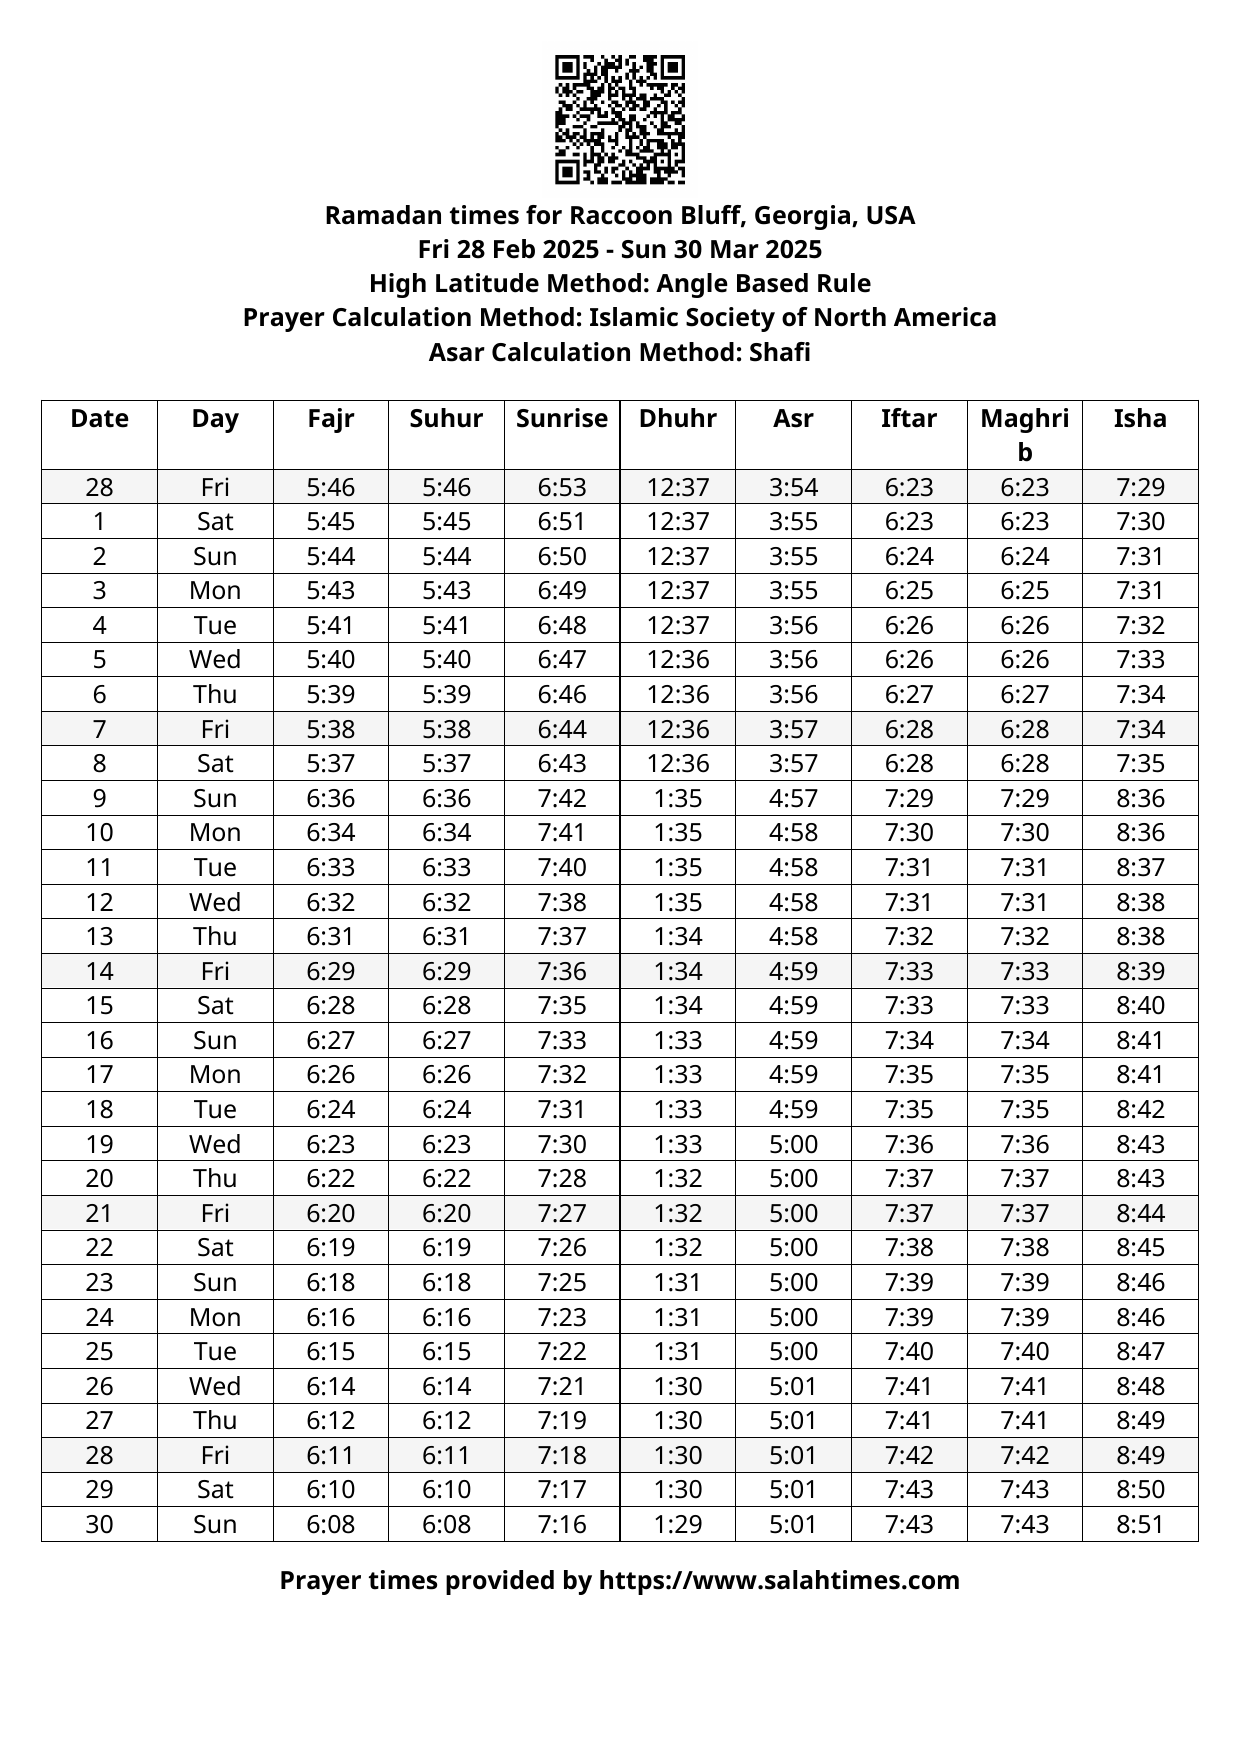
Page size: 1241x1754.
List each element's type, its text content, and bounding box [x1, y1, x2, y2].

table_cell 4:58 [736, 885, 851, 918]
text Prayer Calculation Method: Islamic Society of North America [42, 300, 1198, 334]
table_cell 4:58 [736, 919, 851, 953]
table_cell 7:32 [1083, 608, 1198, 642]
table_cell Sat [158, 989, 273, 1022]
table_cell 6:28 [389, 989, 504, 1022]
table_cell 7:30 [1083, 504, 1198, 538]
table_cell 5:00 [736, 1231, 851, 1264]
table_cell 7:29 [1083, 470, 1198, 503]
table_cell 5:00 [736, 1161, 851, 1195]
table_cell 1:34 [621, 954, 735, 987]
table_cell 1:30 [621, 1404, 735, 1437]
table_cell 6:24 [389, 1092, 504, 1126]
table_cell 7:33 [1083, 643, 1198, 676]
table_cell 7:42 [968, 1438, 1082, 1472]
table_cell 1:35 [621, 816, 735, 849]
table_cell 1:32 [621, 1196, 735, 1229]
table_cell 5:44 [389, 539, 504, 572]
table_header Iftar [852, 401, 967, 469]
table_cell 1:31 [621, 1334, 735, 1368]
table_cell 5:01 [736, 1507, 851, 1541]
table_cell 7:42 [852, 1438, 967, 1472]
table_cell Thu [158, 1161, 273, 1195]
table_cell 7:31 [1083, 539, 1198, 572]
table_cell Wed [158, 1369, 273, 1402]
table_cell Wed [158, 643, 273, 676]
table_cell 7:38 [852, 1231, 967, 1264]
table_cell 8:40 [1083, 989, 1198, 1022]
table_cell 12:37 [621, 470, 735, 503]
table_cell 6:26 [968, 643, 1082, 676]
table_cell 7:32 [852, 919, 967, 953]
table_cell 15 [42, 989, 157, 1022]
table_cell 8:45 [1083, 1231, 1198, 1264]
table_cell 7:31 [968, 885, 1082, 918]
table_cell 8:46 [1083, 1300, 1198, 1333]
table_cell 1 [42, 504, 157, 538]
table_cell 6:50 [505, 539, 619, 572]
table_cell 6:28 [274, 989, 388, 1022]
table_header Sunrise [505, 401, 619, 469]
table_cell Tue [158, 850, 273, 884]
table_cell 7:18 [505, 1438, 619, 1472]
table_cell 6:27 [274, 1023, 388, 1057]
table_cell 30 [42, 1507, 157, 1541]
table_cell 3:55 [736, 574, 851, 607]
table_cell 7:30 [505, 1127, 619, 1160]
table_cell 6:16 [274, 1300, 388, 1333]
table_cell 7:40 [505, 850, 619, 884]
table_cell Thu [158, 677, 273, 711]
table_cell 28 [42, 470, 157, 503]
table_cell 6:24 [968, 539, 1082, 572]
table_cell 8:46 [1083, 1265, 1198, 1299]
table_cell 8:38 [1083, 885, 1198, 918]
table_cell 6:31 [274, 919, 388, 953]
table_cell 7:42 [505, 781, 619, 814]
table_cell 6:43 [505, 746, 619, 780]
table_cell 1:31 [621, 1300, 735, 1333]
table_cell Tue [158, 1334, 273, 1368]
table_cell 7:41 [852, 1404, 967, 1437]
table_cell 7:41 [968, 1404, 1082, 1437]
table_cell 6:25 [968, 574, 1082, 607]
table_header Date [42, 401, 157, 469]
table_cell 3:56 [736, 608, 851, 642]
table_cell 6:33 [274, 850, 388, 884]
table_cell 5:38 [389, 712, 504, 745]
table_cell 5:01 [736, 1438, 851, 1472]
table_cell Wed [158, 885, 273, 918]
table_cell 26 [42, 1369, 157, 1402]
table_cell 1:35 [621, 781, 735, 814]
table_cell 4 [42, 608, 157, 642]
table_cell 6:12 [389, 1404, 504, 1437]
table_cell 6:18 [274, 1265, 388, 1299]
table_header Isha [1083, 401, 1198, 469]
table_cell 6:14 [274, 1369, 388, 1402]
table_cell 7:21 [505, 1369, 619, 1402]
table_cell 5:00 [736, 1127, 851, 1160]
table_cell 25 [42, 1334, 157, 1368]
table_cell 6:28 [852, 746, 967, 780]
table_cell 6:25 [852, 574, 967, 607]
table_cell 6:28 [968, 712, 1082, 745]
table_cell 12:36 [621, 677, 735, 711]
table_cell Tue [158, 1092, 273, 1126]
table_cell 7:34 [852, 1023, 967, 1057]
table_cell 6:33 [389, 850, 504, 884]
table_cell 6:27 [968, 677, 1082, 711]
table_cell 5:01 [736, 1369, 851, 1402]
table_cell 6:15 [389, 1334, 504, 1368]
table_cell 5:45 [274, 504, 388, 538]
table_cell 20 [42, 1161, 157, 1195]
table_cell 3:54 [736, 470, 851, 503]
table_cell 7:31 [1083, 574, 1198, 607]
table_cell 1:35 [621, 850, 735, 884]
table_cell Sun [158, 1507, 273, 1541]
table_cell 8:43 [1083, 1161, 1198, 1195]
table_cell 7:16 [505, 1507, 619, 1541]
table_cell 6:27 [389, 1023, 504, 1057]
table_cell 7:32 [505, 1058, 619, 1091]
table_cell 6:29 [274, 954, 388, 987]
table_cell 4:58 [736, 816, 851, 849]
table_cell 3:55 [736, 504, 851, 538]
table_cell 6:23 [968, 470, 1082, 503]
table_cell 1:32 [621, 1231, 735, 1264]
table_cell 12:36 [621, 746, 735, 780]
table_cell 6:27 [852, 677, 967, 711]
table_cell 1:35 [621, 885, 735, 918]
table_cell 6:49 [505, 574, 619, 607]
table_cell 1:29 [621, 1507, 735, 1541]
table_cell 8:47 [1083, 1334, 1198, 1368]
table_cell 6:51 [505, 504, 619, 538]
table_cell 7:35 [852, 1058, 967, 1091]
table_cell Sun [158, 539, 273, 572]
table_cell 6:10 [389, 1473, 504, 1506]
table_cell 8:50 [1083, 1473, 1198, 1506]
table_cell Fri [158, 1438, 273, 1472]
table_cell 5:00 [736, 1300, 851, 1333]
table_cell 5:40 [274, 643, 388, 676]
table_cell Sat [158, 1473, 273, 1506]
table_cell 8:43 [1083, 1127, 1198, 1160]
table_cell 6:26 [274, 1058, 388, 1091]
table_cell 7:38 [505, 885, 619, 918]
table_cell 6:22 [389, 1161, 504, 1195]
table_cell 7:36 [968, 1127, 1082, 1160]
table_cell 10 [42, 816, 157, 849]
table_cell 7:39 [852, 1265, 967, 1299]
table_cell 8:36 [1083, 816, 1198, 849]
table_cell 5:43 [274, 574, 388, 607]
table_cell 29 [42, 1473, 157, 1506]
table_header Fajr [274, 401, 388, 469]
table_cell 8:38 [1083, 919, 1198, 953]
table_cell 6:15 [274, 1334, 388, 1368]
table_cell 7:43 [852, 1507, 967, 1541]
table_cell 6:19 [274, 1231, 388, 1264]
table_cell 4:59 [736, 954, 851, 987]
table_cell 12:37 [621, 608, 735, 642]
text Ramadan times for Raccoon Bluff, Georgia, USA [42, 198, 1198, 232]
table_cell 6:32 [274, 885, 388, 918]
table_cell 7:39 [968, 1265, 1082, 1299]
table_cell Sun [158, 1265, 273, 1299]
text Fri 28 Feb 2025 - Sun 30 Mar 2025 [42, 232, 1198, 266]
table_cell 5:39 [274, 677, 388, 711]
table_cell Thu [158, 1404, 273, 1437]
table_cell 6:12 [274, 1404, 388, 1437]
table_header Suhur [389, 401, 504, 469]
table_cell 14 [42, 954, 157, 987]
table_cell 8:37 [1083, 850, 1198, 884]
table_cell 7 [42, 712, 157, 745]
table_cell 1:30 [621, 1473, 735, 1506]
table_cell 7:35 [1083, 746, 1198, 780]
table_cell 5:45 [389, 504, 504, 538]
table_cell 7:41 [852, 1369, 967, 1402]
table_cell 6 [42, 677, 157, 711]
table_cell Wed [158, 1127, 273, 1160]
table_cell 7:39 [968, 1300, 1082, 1333]
table_cell 6:20 [389, 1196, 504, 1229]
table_cell 4:58 [736, 850, 851, 884]
table_cell 6:47 [505, 643, 619, 676]
table_cell 5:46 [274, 470, 388, 503]
table_cell Fri [158, 712, 273, 745]
table_cell 3:55 [736, 539, 851, 572]
table_cell 6:24 [852, 539, 967, 572]
table_cell 5:00 [736, 1265, 851, 1299]
table_cell 8:49 [1083, 1438, 1198, 1472]
table_cell 6:23 [274, 1127, 388, 1160]
table_cell 16 [42, 1023, 157, 1057]
table_cell 6:23 [389, 1127, 504, 1160]
table_cell 6:46 [505, 677, 619, 711]
table_cell 6:29 [389, 954, 504, 987]
picture [542, 41, 699, 198]
table_cell 7:33 [968, 989, 1082, 1022]
table_cell Fri [158, 1196, 273, 1229]
table_cell 4:59 [736, 1023, 851, 1057]
table_header Day [158, 401, 273, 469]
table_cell 7:31 [505, 1092, 619, 1126]
table_cell 1:34 [621, 919, 735, 953]
table_cell 7:25 [505, 1265, 619, 1299]
table_cell 1:33 [621, 1058, 735, 1091]
table_cell 7:31 [968, 850, 1082, 884]
table_cell 5:41 [389, 608, 504, 642]
table_cell 22 [42, 1231, 157, 1264]
table_cell 4:57 [736, 781, 851, 814]
table_cell 6:11 [274, 1438, 388, 1472]
table_cell 7:37 [852, 1161, 967, 1195]
table_cell Sun [158, 781, 273, 814]
table_cell 5:39 [389, 677, 504, 711]
table_cell 6:44 [505, 712, 619, 745]
table_cell 7:28 [505, 1161, 619, 1195]
table_header Asr [736, 401, 851, 469]
table_cell 12:37 [621, 504, 735, 538]
table_cell 12:36 [621, 643, 735, 676]
table_cell 7:43 [968, 1507, 1082, 1541]
table_cell 6:14 [389, 1369, 504, 1402]
table_cell 7:43 [852, 1473, 967, 1506]
table_cell 9 [42, 781, 157, 814]
text Prayer times provided by https://www.salahtimes.com [42, 1563, 1198, 1597]
table_cell Tue [158, 608, 273, 642]
table_cell 7:34 [968, 1023, 1082, 1057]
table_cell 5:43 [389, 574, 504, 607]
table_cell 3:57 [736, 746, 851, 780]
table_cell 6:26 [968, 608, 1082, 642]
table_cell 5:44 [274, 539, 388, 572]
table_cell 1:33 [621, 1023, 735, 1057]
table_cell 6:34 [389, 816, 504, 849]
table_cell 6:19 [389, 1231, 504, 1264]
table_cell 6:22 [274, 1161, 388, 1195]
table_cell 7:37 [852, 1196, 967, 1229]
table_cell Sat [158, 746, 273, 780]
table_cell 7:40 [968, 1334, 1082, 1368]
table_cell 4:59 [736, 1058, 851, 1091]
table_cell Sun [158, 1023, 273, 1057]
table_cell 6:28 [852, 712, 967, 745]
table_cell 7:33 [968, 954, 1082, 987]
table_cell Mon [158, 574, 273, 607]
table_cell 5:40 [389, 643, 504, 676]
table_cell 11 [42, 850, 157, 884]
table_cell 19 [42, 1127, 157, 1160]
table_cell 5:01 [736, 1473, 851, 1506]
table_cell 8:44 [1083, 1196, 1198, 1229]
table_cell 6:28 [968, 746, 1082, 780]
table_cell 5:01 [736, 1404, 851, 1437]
table_cell 5:00 [736, 1334, 851, 1368]
table_cell 5:00 [736, 1196, 851, 1229]
table_cell 6:24 [274, 1092, 388, 1126]
table_cell 6:26 [852, 608, 967, 642]
table_cell 27 [42, 1404, 157, 1437]
table_cell 6:08 [274, 1507, 388, 1541]
table_cell 1:34 [621, 989, 735, 1022]
table_cell 2 [42, 539, 157, 572]
table_header Dhuhr [621, 401, 735, 469]
table_cell 1:33 [621, 1092, 735, 1126]
table_cell 5:46 [389, 470, 504, 503]
table_cell 6:23 [852, 470, 967, 503]
table_cell 7:29 [968, 781, 1082, 814]
table_cell 8:39 [1083, 954, 1198, 987]
table_cell 7:37 [968, 1161, 1082, 1195]
table_cell 6:23 [968, 504, 1082, 538]
table_cell Sat [158, 1231, 273, 1264]
table_cell 13 [42, 919, 157, 953]
table_cell 7:33 [852, 954, 967, 987]
table_cell 24 [42, 1300, 157, 1333]
table_cell 6:11 [389, 1438, 504, 1472]
table_cell 7:32 [968, 919, 1082, 953]
table_cell 6:23 [852, 504, 967, 538]
table_cell 6:48 [505, 608, 619, 642]
table_cell 6:20 [274, 1196, 388, 1229]
table_cell 6:18 [389, 1265, 504, 1299]
table_cell 6:34 [274, 816, 388, 849]
table_cell 1:33 [621, 1127, 735, 1160]
table_cell 21 [42, 1196, 157, 1229]
table_cell 7:31 [852, 850, 967, 884]
table_cell 3:56 [736, 677, 851, 711]
table_cell 7:17 [505, 1473, 619, 1506]
table_cell Mon [158, 1058, 273, 1091]
table_cell 7:30 [968, 816, 1082, 849]
table_cell 7:33 [505, 1023, 619, 1057]
table_cell 7:38 [968, 1231, 1082, 1264]
table_cell 8:49 [1083, 1404, 1198, 1437]
table_cell Thu [158, 919, 273, 953]
table_cell 7:37 [505, 919, 619, 953]
table_cell 8:41 [1083, 1023, 1198, 1057]
table_cell 7:23 [505, 1300, 619, 1333]
table_cell 6:16 [389, 1300, 504, 1333]
table_cell 6:26 [389, 1058, 504, 1091]
table_cell Sat [158, 504, 273, 538]
table_cell 6:08 [389, 1507, 504, 1541]
table_cell 1:30 [621, 1438, 735, 1472]
table_cell Mon [158, 1300, 273, 1333]
table_cell 5:37 [389, 746, 504, 780]
table_cell 5:37 [274, 746, 388, 780]
table_cell 17 [42, 1058, 157, 1091]
table_cell 7:29 [852, 781, 967, 814]
table_cell 12 [42, 885, 157, 918]
table_cell 7:34 [1083, 677, 1198, 711]
table_cell 1:31 [621, 1265, 735, 1299]
table_cell 23 [42, 1265, 157, 1299]
table_cell 6:53 [505, 470, 619, 503]
table_cell 7:35 [968, 1092, 1082, 1126]
table_cell 7:41 [968, 1369, 1082, 1402]
table_cell 7:31 [852, 885, 967, 918]
table_cell 4:59 [736, 1092, 851, 1126]
table_cell 12:37 [621, 574, 735, 607]
table_cell 7:40 [852, 1334, 967, 1368]
table_cell 8:41 [1083, 1058, 1198, 1091]
table_cell 12:37 [621, 539, 735, 572]
table_cell 6:31 [389, 919, 504, 953]
table_cell 5:38 [274, 712, 388, 745]
table_cell 8:51 [1083, 1507, 1198, 1541]
table_cell 7:26 [505, 1231, 619, 1264]
table_cell 7:30 [852, 816, 967, 849]
table_cell 1:30 [621, 1369, 735, 1402]
table_cell Fri [158, 954, 273, 987]
table_cell 7:35 [505, 989, 619, 1022]
table_cell 3:57 [736, 712, 851, 745]
table_cell 7:39 [852, 1300, 967, 1333]
table_cell 6:26 [852, 643, 967, 676]
table_cell 28 [42, 1438, 157, 1472]
table_cell 7:35 [852, 1092, 967, 1126]
table_cell 3 [42, 574, 157, 607]
table_cell 4:59 [736, 989, 851, 1022]
table_cell 7:36 [852, 1127, 967, 1160]
text Asar Calculation Method: Shafi [42, 334, 1198, 368]
table_cell 12:36 [621, 712, 735, 745]
table_cell 5 [42, 643, 157, 676]
table_cell 6:32 [389, 885, 504, 918]
table_cell 7:33 [852, 989, 967, 1022]
table_cell 18 [42, 1092, 157, 1126]
table_cell 6:36 [389, 781, 504, 814]
table_cell 7:35 [968, 1058, 1082, 1091]
table_cell 3:56 [736, 643, 851, 676]
table_cell 7:19 [505, 1404, 619, 1437]
table_cell 1:32 [621, 1161, 735, 1195]
table_cell 6:36 [274, 781, 388, 814]
table_cell 7:37 [968, 1196, 1082, 1229]
table_cell 7:34 [1083, 712, 1198, 745]
table_cell 8:42 [1083, 1092, 1198, 1126]
table_cell 7:27 [505, 1196, 619, 1229]
table_cell Mon [158, 816, 273, 849]
table_cell 6:10 [274, 1473, 388, 1506]
table_cell 7:22 [505, 1334, 619, 1368]
table_cell 8:48 [1083, 1369, 1198, 1402]
table_header Maghrib [968, 401, 1082, 469]
text High Latitude Method: Angle Based Rule [42, 266, 1198, 300]
table_cell 7:36 [505, 954, 619, 987]
table_cell 8:36 [1083, 781, 1198, 814]
table_cell Fri [158, 470, 273, 503]
table_cell 5:41 [274, 608, 388, 642]
table_cell 7:43 [968, 1473, 1082, 1506]
table_cell 8 [42, 746, 157, 780]
table_cell 7:41 [505, 816, 619, 849]
